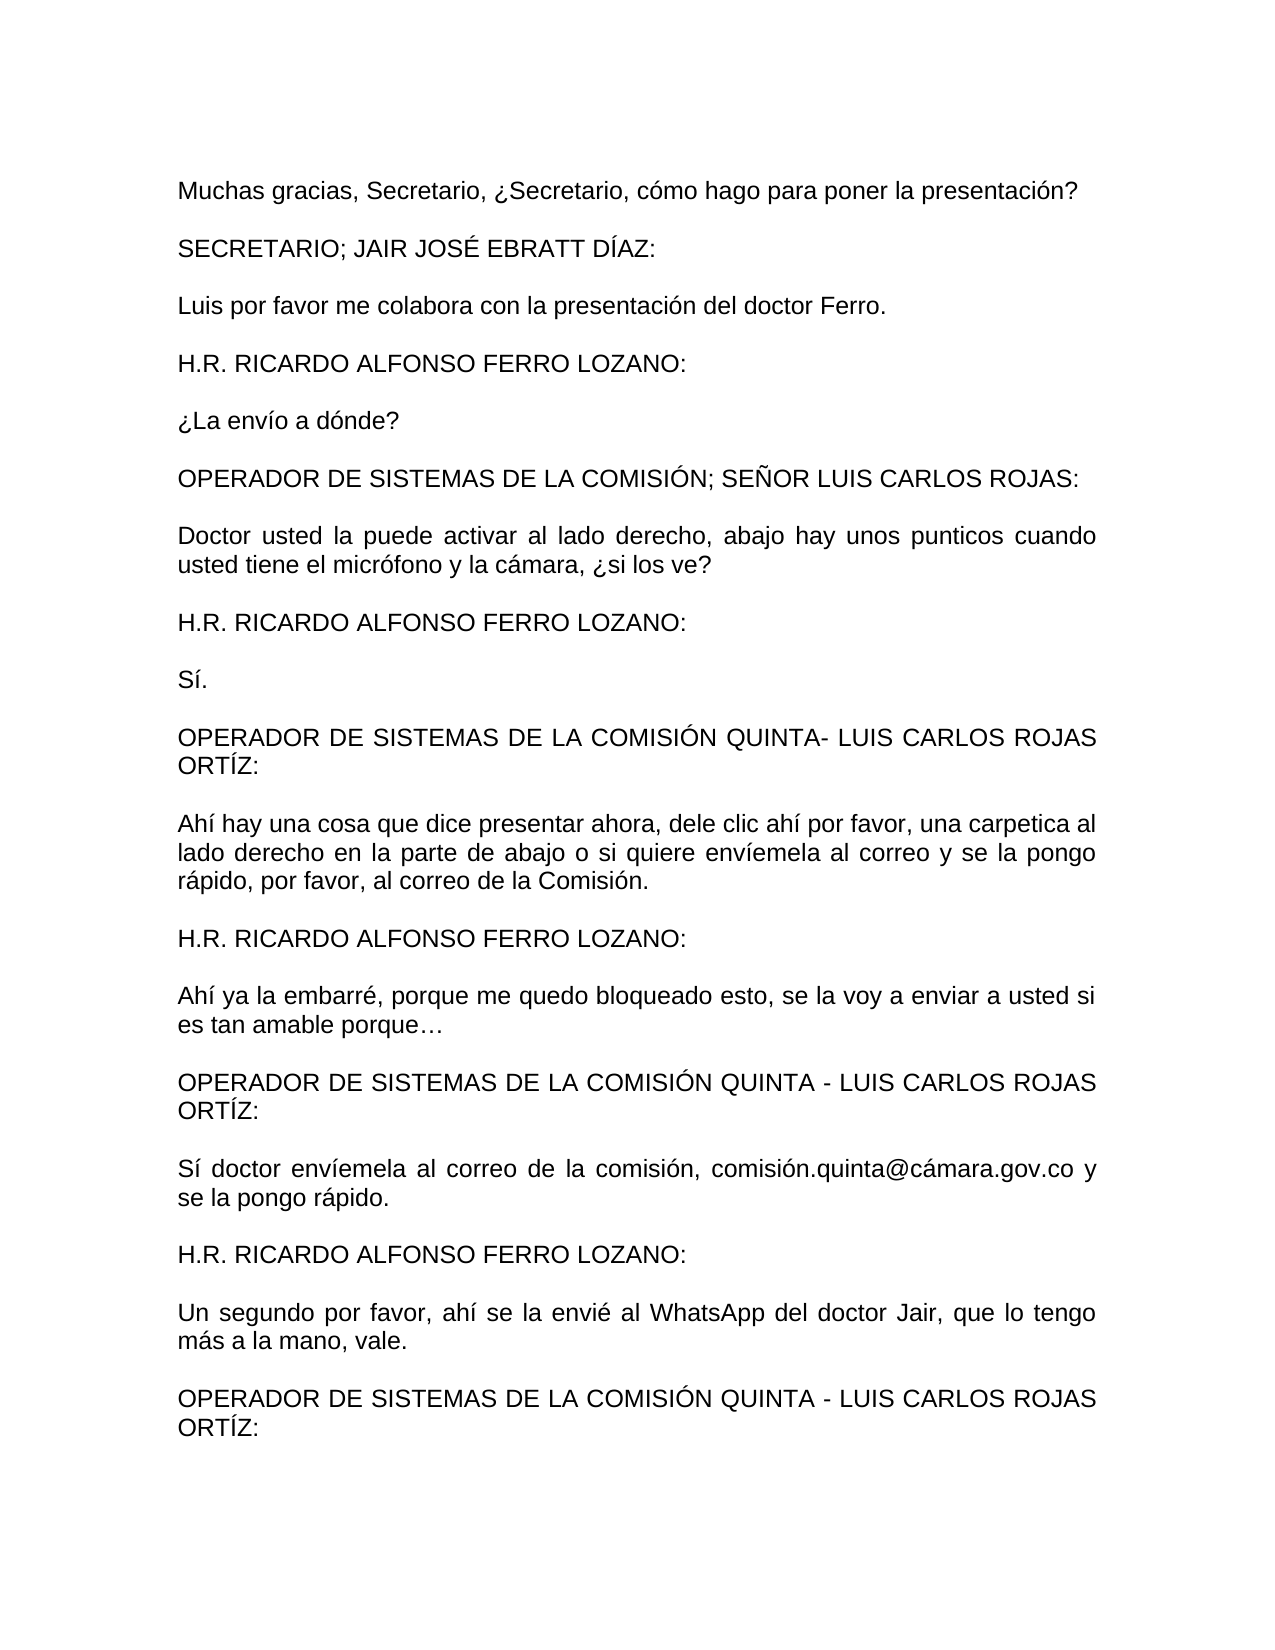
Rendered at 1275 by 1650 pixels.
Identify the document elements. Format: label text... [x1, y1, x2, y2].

text H.R. RICARDO ALFONSO FERRO LOZANO: [177, 349, 1098, 378]
text Luis por favor me colabora con la presentación del doctor Ferro. [177, 291, 1098, 320]
text OPERADOR DE SISTEMAS DE LA COMISIÓN QUINTA- LUIS CARLOS ROJAS ORTÍZ: [177, 723, 1098, 780]
text H.R. RICARDO ALFONSO FERRO LOZANO: [177, 924, 1098, 953]
text Sí doctor envíemela al correo de la comisión, comisión.quinta@cámara.gov.co y se la pongo rápido. [177, 1154, 1098, 1211]
text Ahí ya la embarré, porque me quedo bloqueado esto, se la voy a enviar a usted si es tan amable porque… [177, 981, 1098, 1039]
text Ahí hay una cosa que dice presentar ahora, dele clic ahí por favor, una carpetica al lado derecho en la parte de abajo o si quiere envíemela al correo y se la pongo rápido, por favor, al correo de la Comisión. [177, 809, 1098, 895]
text SECRETARIO; JAIR JOSÉ EBRATT DÍAZ: [177, 234, 1098, 263]
text Doctor usted la puede activar al lado derecho, abajo hay unos punticos cuando usted tiene el micrófono y la cámara, ¿si los ve? [177, 521, 1098, 579]
text Un segundo por favor, ahí se la envié al WhatsApp del doctor Jair, que lo tengo más a la mano, vale. [177, 1298, 1098, 1355]
text OPERADOR DE SISTEMAS DE LA COMISIÓN QUINTA - LUIS CARLOS ROJAS ORTÍZ: [177, 1068, 1098, 1125]
text OPERADOR DE SISTEMAS DE LA COMISIÓN; SEÑOR LUIS CARLOS ROJAS: [177, 464, 1098, 493]
text Sí. [177, 665, 1098, 694]
text H.R. RICARDO ALFONSO FERRO LOZANO: [177, 608, 1098, 636]
text OPERADOR DE SISTEMAS DE LA COMISIÓN QUINTA - LUIS CARLOS ROJAS ORTÍZ: [177, 1384, 1098, 1441]
text Muchas gracias, Secretario, ¿Secretario, cómo hago para poner la presentación? [177, 176, 1098, 205]
text ¿La envío a dónde? [177, 406, 1098, 435]
text H.R. RICARDO ALFONSO FERRO LOZANO: [177, 1240, 1098, 1269]
